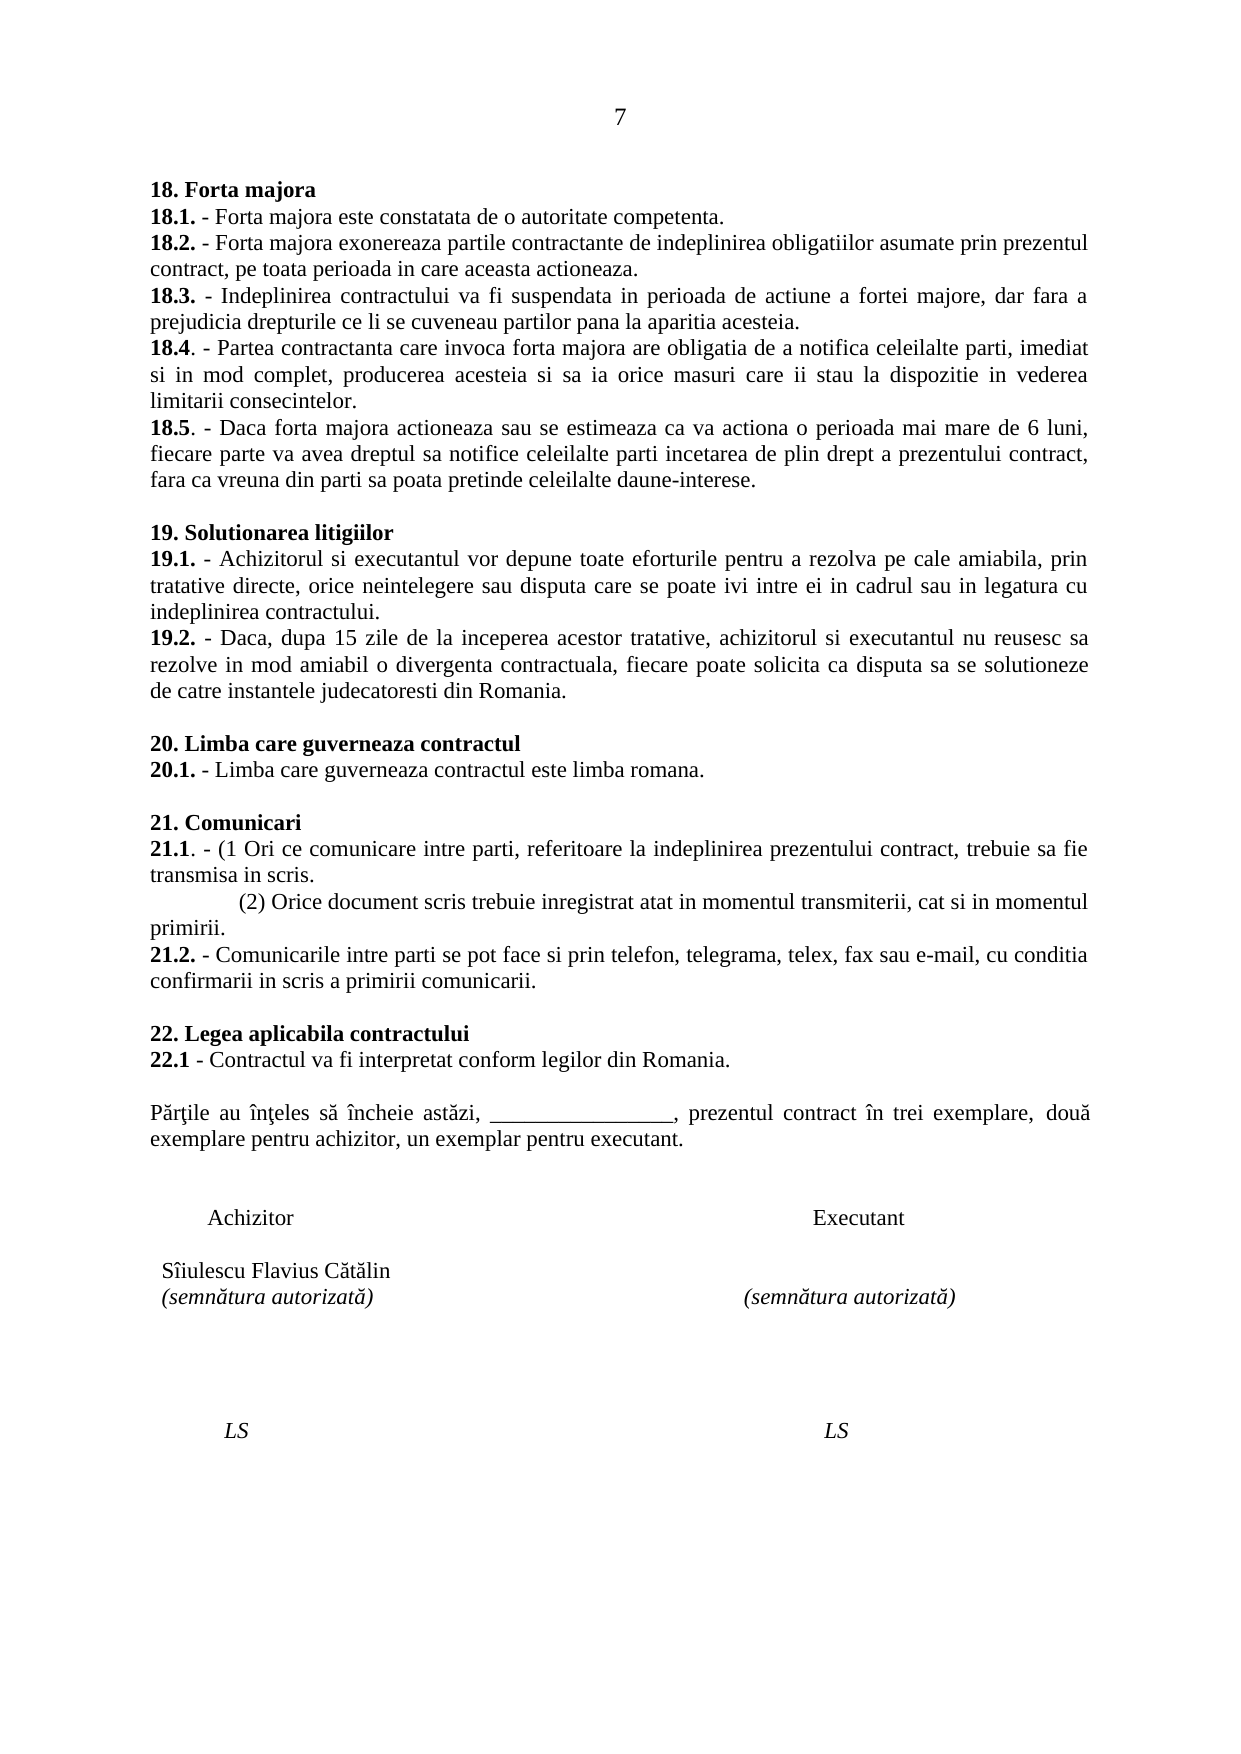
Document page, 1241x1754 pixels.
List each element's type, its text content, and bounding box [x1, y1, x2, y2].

text Părţile au înţeles să încheie astăzi, ________________, prezentul contract în trei exemplare, două exemplare pentru achizitor, un exemplar pentru executant. [150, 1099, 1090, 1151]
text 18. Forta majora [150, 176, 1090, 203]
text 21.1. - (1 Ori ce comunicare intre parti, referitoare la indeplinirea prezentului contract, trebuie sa fie transmisa in scris. [150, 835, 1090, 888]
text 21.2. - Comunicarile intre parti se pot face si prin telefon, telegrama, telex, fax sau e-mail, cu conditia confirmarii in scris a primirii comunicarii. [150, 941, 1090, 993]
text 18.3. - Indeplinirea contractului va fi suspendata in perioada de actiune a fortei majore, dar fara a prejudicia drepturile ce li se cuveneau partilor pana la aparitia acesteia. [150, 282, 1090, 334]
text Sîiulescu Flavius Cătălin [150, 1257, 1090, 1283]
text (2) Orice document scris trebuie inregistrat atat in momentul transmiterii, cat si in momentul primirii. [150, 888, 1090, 941]
text 19. Solutionarea litigiilor [150, 519, 1090, 545]
text 19.2. - Daca, dupa 15 zile de la inceperea acestor tratative, achizitorul si executantul nu reusesc sa rezolve in mod amiabil o divergenta contractuala, fiecare poate solicita ca disputa sa se solutioneze de catre instantele judecatoresti din Romania. [150, 624, 1090, 703]
text (semnătura autorizată) (semnătura autorizată) [150, 1283, 1090, 1309]
text Achizitor Executant [150, 1204, 1090, 1231]
text 18.2. - Forta majora exonereaza partile contractante de indeplinirea obligatiilor asumate prin prezentul contract, pe toata perioada in care aceasta actioneaza. [150, 229, 1090, 282]
text LS LS [150, 1417, 1090, 1444]
text 20. Limba care guverneaza contractul [150, 730, 1090, 756]
text 18.5. - Daca forta majora actioneaza sau se estimeaza ca va actiona o perioada mai mare de 6 luni, fiecare parte va avea dreptul sa notifice celeilalte parti incetarea de plin drept a prezentului contract, fara ca vreuna din parti sa poata pretinde celeilalte daune-interese. [150, 413, 1090, 493]
text 19.1. - Achizitorul si executantul vor depune toate eforturile pentru a rezolva pe cale amiabila, prin tratative directe, orice neintelegere sau disputa care se poate ivi intre ei in cadrul sau in legatura cu indeplinirea contractului. [150, 545, 1090, 624]
text 20.1. - Limba care guverneaza contractul este limba romana. [150, 756, 1090, 782]
text 18.1. - Forta majora este constatata de o autoritate competenta. [150, 203, 1090, 229]
text 22. Legea aplicabila contractului [150, 1020, 1090, 1046]
text 22.1 - Contractul va fi interpretat conform legilor din Romania. [150, 1046, 1090, 1072]
text 21. Comunicari [150, 809, 1090, 835]
text 18.4. - Partea contractanta care invoca forta majora are obligatia de a notifica celeilalte parti, imediat si in mod complet, producerea acesteia si sa ia orice masuri care ii stau la dispozitie in vederea limitarii consecintelor. [150, 334, 1090, 413]
